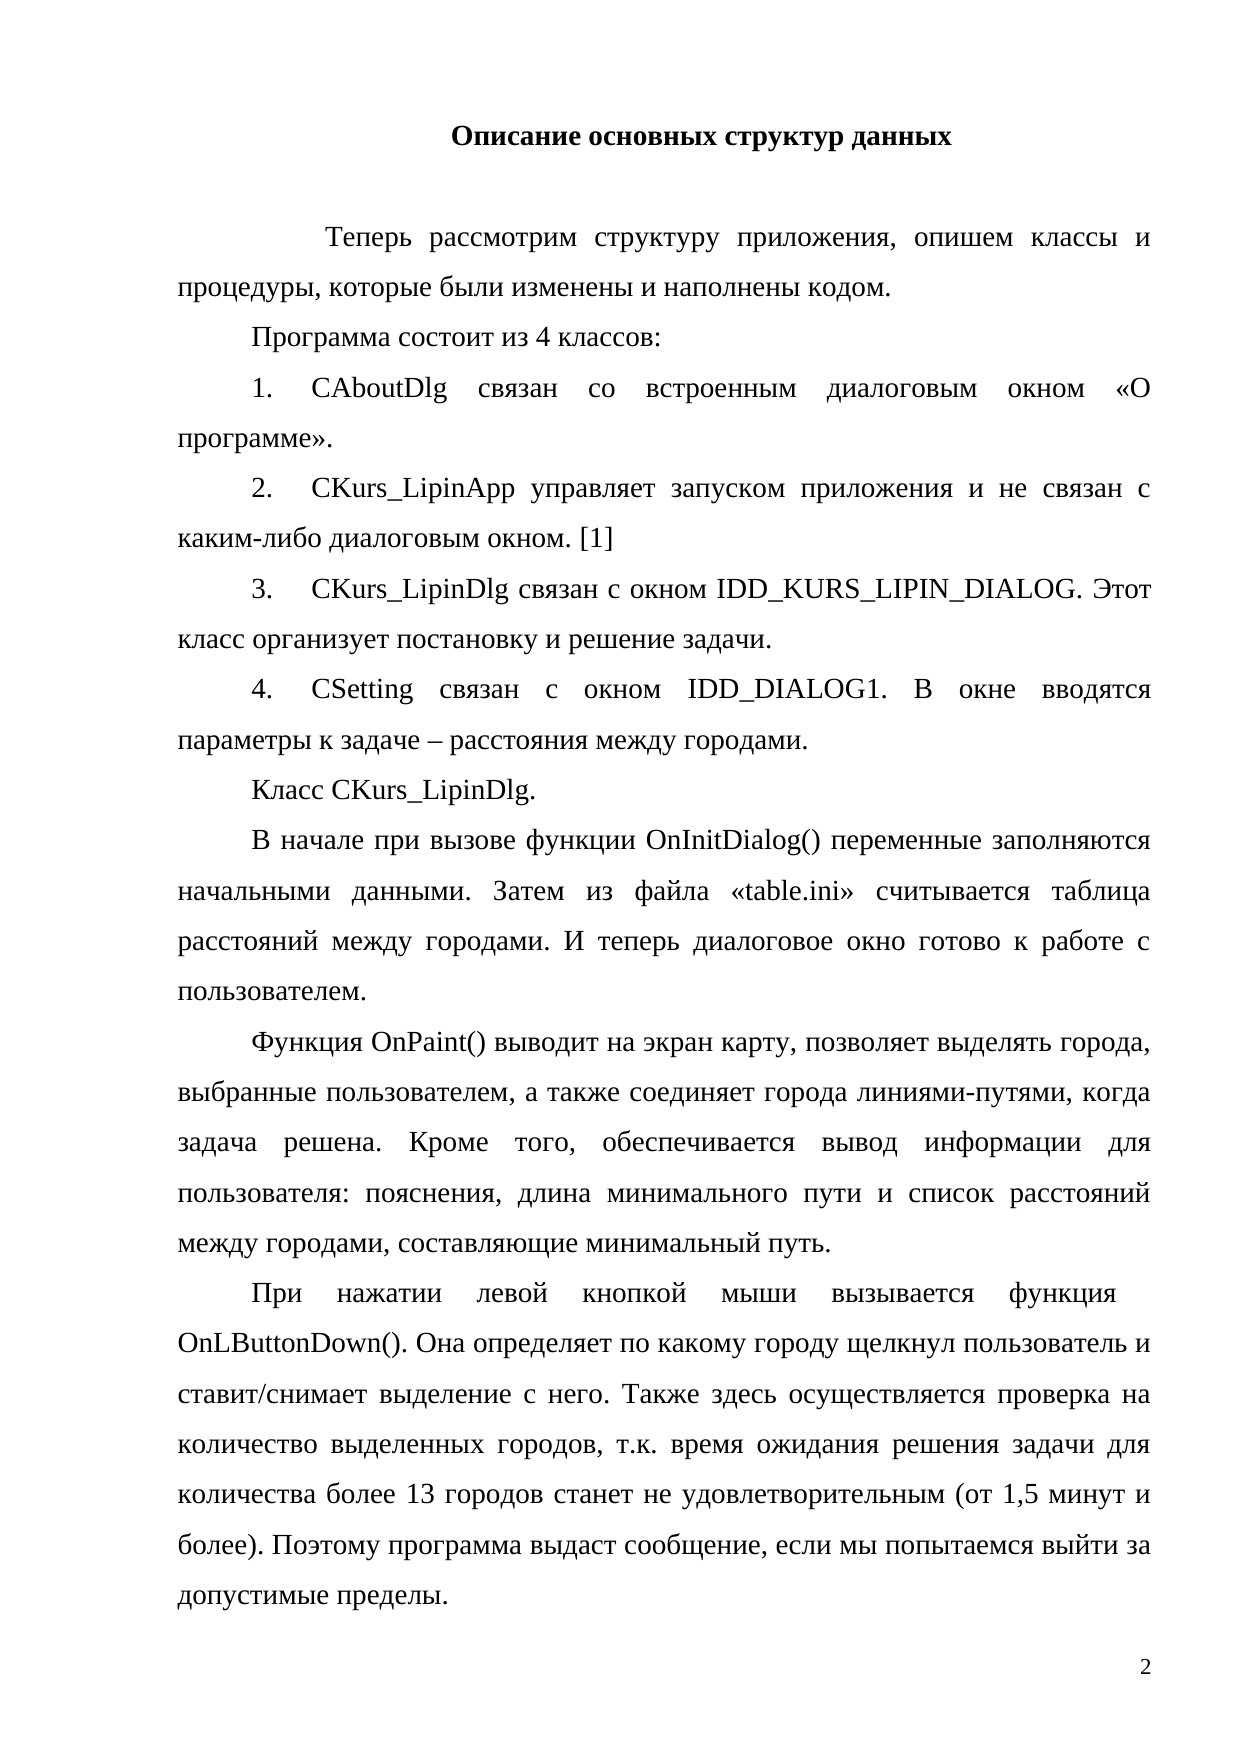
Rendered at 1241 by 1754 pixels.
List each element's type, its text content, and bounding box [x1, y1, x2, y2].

list CAboutDlg связан со встроенным диалоговым окном «О программе». [177, 370, 1152, 453]
text Функция OnPaint() выводит на экран карту, позволяет выделять города, выбранные пользователем, а также соединяет города линиями-путями, когда задача решена. Кроме того, обеспечивается вывод информации для пользователя: пояснения, длина минимального пути и список расстояний между городами, составляющие минимальный путь. [177, 1024, 1152, 1258]
text Теперь рассмотрим структуру приложения, опишем классы и процедуры, которые были изменены и наполнены кодом. [177, 219, 1152, 303]
list CSetting связан с окном IDD_DIALOG1. В окне вводятся параметры к задаче – расстояния между городами. [177, 672, 1152, 755]
text Класс CKurs_LipinDlg. [177, 772, 1152, 806]
text При нажатии левой кнопкой мыши вызывается функция OnLButtonDown(). Она определяет по какому городу щелкнул пользователь и ставит/снимает выделение с него. Также здесь осуществляется проверка на количество выделенных городов, т.к. время ожидания решения задачи для количества более 13 городов станет не удовлетворительным (от 1,5 минут и более). Поэтому программа выдаст сообщение, если мы попытаемся выйти за допустимые пределы. [177, 1275, 1152, 1611]
list CKurs_LipinDlg связан с окном IDD_KURS_LIPIN_DIALOG. Этот класс организует постановку и решение задачи. [177, 571, 1152, 655]
text Описание основных структур данных [177, 118, 1152, 152]
text Программа состоит из 4 классов: [177, 319, 1152, 353]
text В начале при вызове функции OnInitDialog() переменные заполняются начальными данными. Затем из файла «table.ini» считывается таблица расстояний между городами. И теперь диалоговое окно готово к работе с пользователем. [177, 822, 1152, 1007]
list CKurs_LipinApp управляет запуском приложения и не связан с каким-либо диалоговым окном. [1] [177, 470, 1152, 554]
